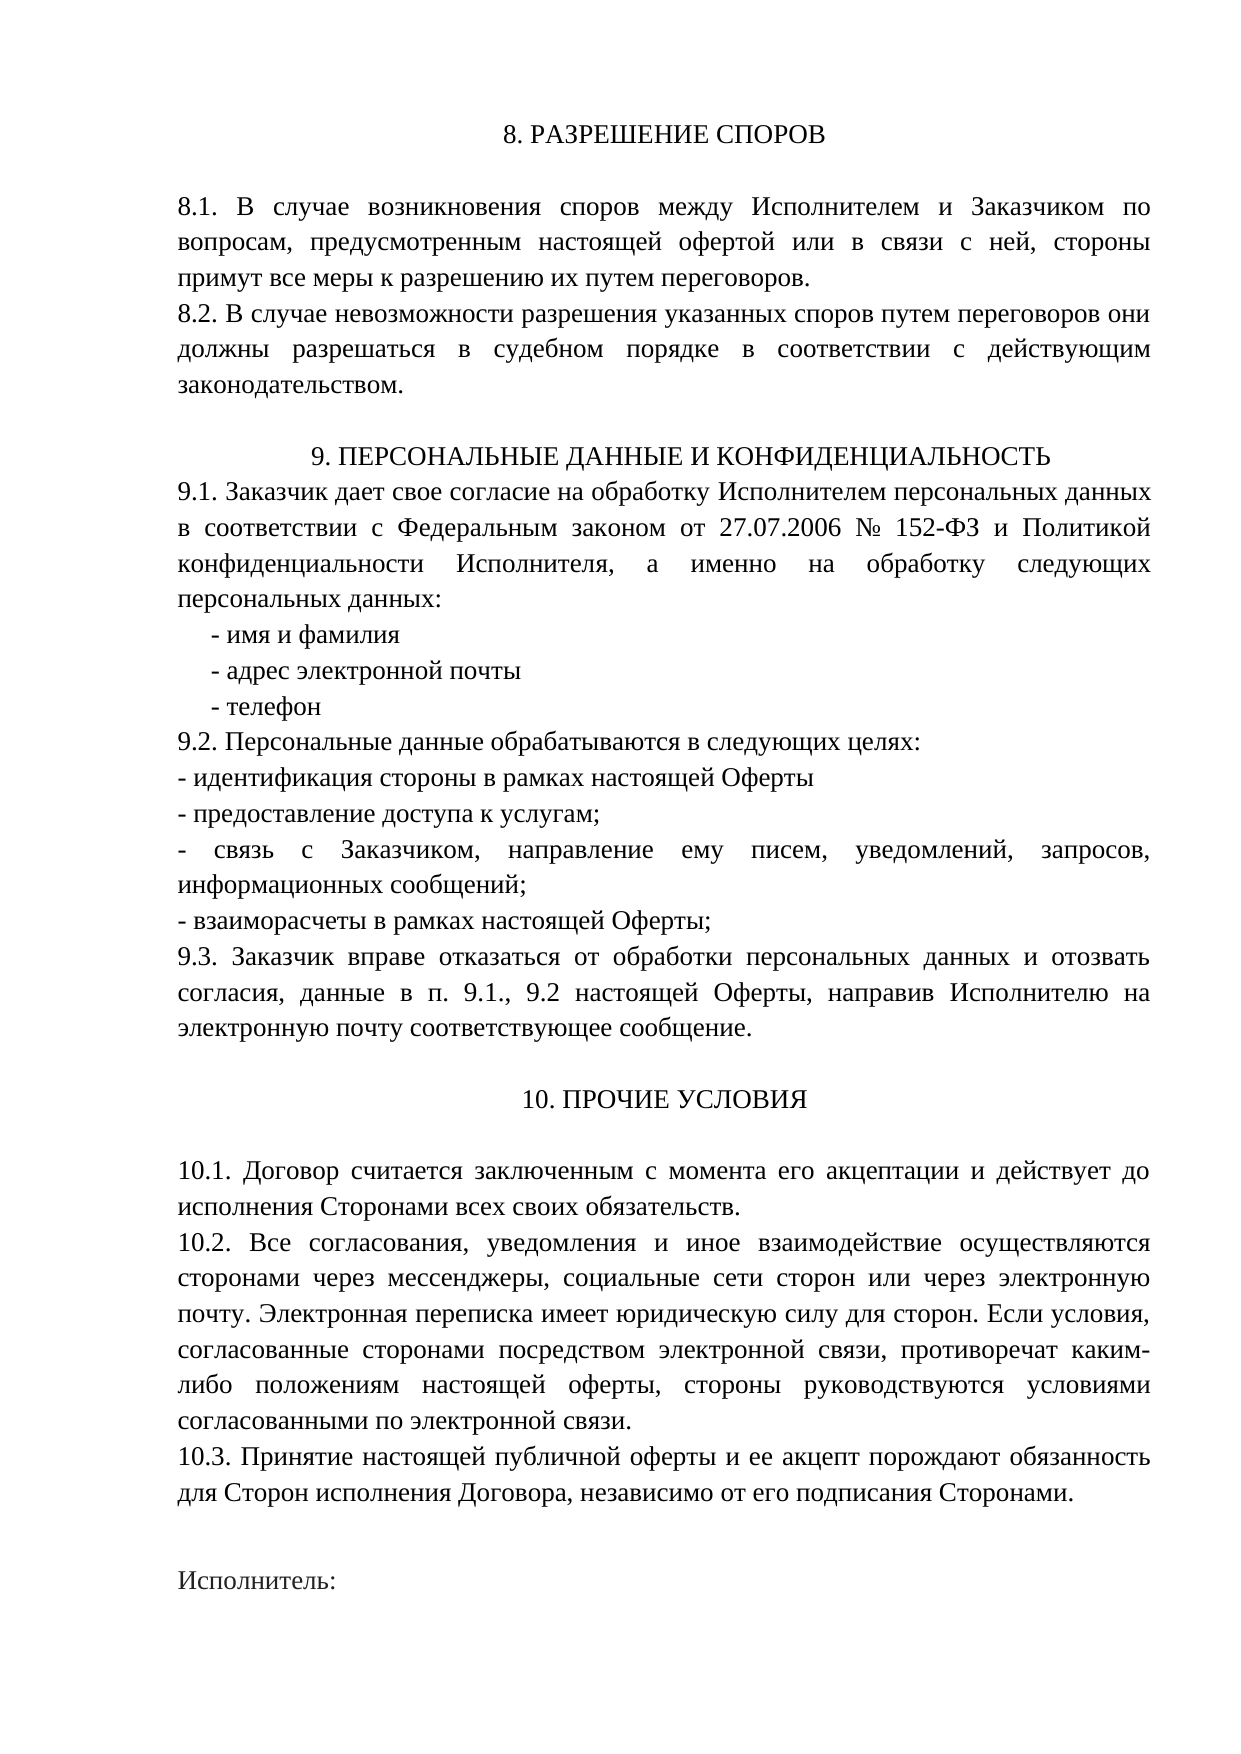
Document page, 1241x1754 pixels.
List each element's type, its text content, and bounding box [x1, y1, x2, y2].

text Исполнитель: [177, 1564, 1152, 1595]
text 8.1. В случае возникновения споров между Исполнителем и Заказчиком по вопросам, предусмотренным настоящей офертой или в связи с ней, стороны примут все меры к разрешению их путем переговоров. [177, 189, 1152, 292]
text 10.1. Договор считается заключенным с момента его акцептации и действует до исполнения Сторонами всех своих обязательств. [177, 1154, 1152, 1221]
text - связь с Заказчиком, направление ему писем, уведомлений, запросов, информационных сообщений; [177, 833, 1152, 899]
text 8. РАЗРЕШЕНИЕ СПОРОВ [177, 118, 1152, 149]
text 9.2. Персональные данные обрабатываются в следующих целях: [177, 726, 1152, 757]
text - имя и фамилия [177, 618, 1152, 649]
text - телефон [177, 690, 1152, 721]
text - адрес электронной почты [177, 654, 1152, 685]
text 10.2. Все согласования, уведомления и иное взаимодействие осуществляются сторонами через мессенджеры, социальные сети сторон или через электронную почту. Электронная переписка имеет юридическую силу для сторон. Если условия, согласованные сторонами посредством электронной связи, противоречат каким-либо положениям настоящей оферты, стороны руководствуются условиями согласованными по электронной связи. [177, 1226, 1152, 1436]
text 8.2. В случае невозможности разрешения указанных споров путем переговоров они должны разрешаться в судебном порядке в соответствии с действующим законодательством. [177, 297, 1152, 399]
text - идентификация стороны в рамках настоящей Оферты [177, 761, 1152, 792]
text 10. ПРОЧИЕ УСЛОВИЯ [177, 1083, 1152, 1114]
text - взаиморасчеты в рамках настоящей Оферты; [177, 904, 1152, 935]
text 9.1. Заказчик дает свое согласие на обработку Исполнителем персональных данных в соответствии с Федеральным законом от 27.07.2006 № 152-ФЗ и Политикой конфиденциальности Исполнителя, а именно на обработку следующих персональных данных: [177, 475, 1152, 614]
text 10.3. Принятие настоящей публичной оферты и ее акцепт порождают обязанность для Сторон исполнения Договора, независимо от его подписания Сторонами. [177, 1440, 1152, 1507]
text 9.3. Заказчик вправе отказаться от обработки персональных данных и отозвать согласия, данные в п. 9.1., 9.2 настоящей Оферты, направив Исполнителю на электронную почту соответствующее сообщение. [177, 940, 1152, 1042]
text - предоставление доступа к услугам; [177, 797, 1152, 828]
text 9. ПЕРСОНАЛЬНЫЕ ДАННЫЕ И КОНФИДЕНЦИАЛЬНОСТЬ [177, 440, 1152, 471]
